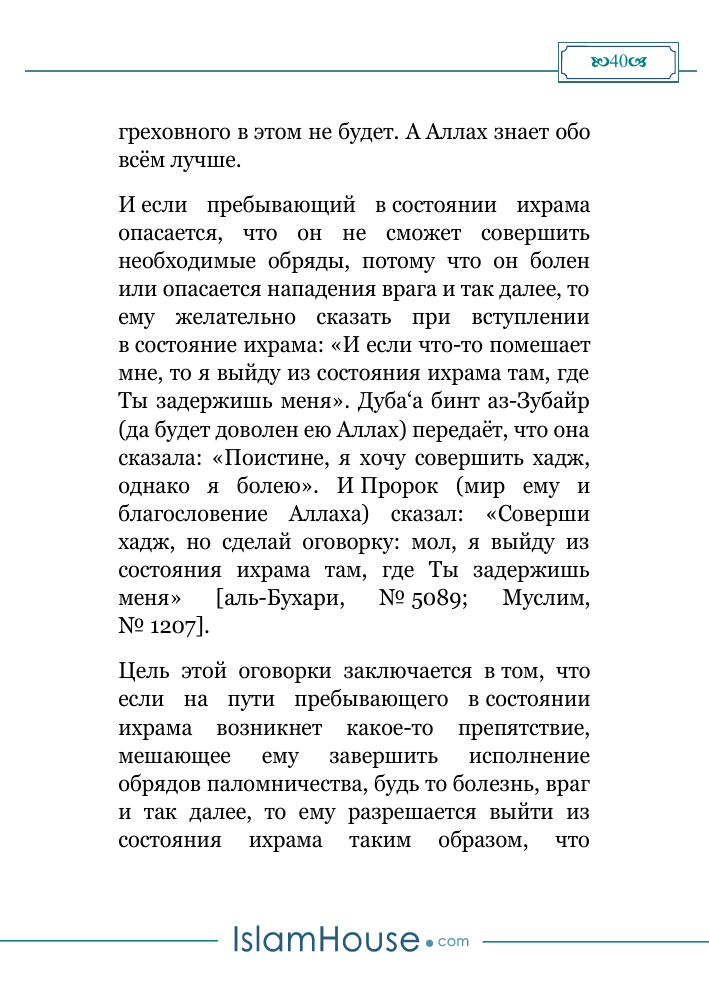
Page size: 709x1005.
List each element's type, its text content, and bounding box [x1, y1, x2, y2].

text И если пребывающий в состоянии ихрама опасается, что он не сможет совершить необходимые обряды, потому что он болен или опасается нападения врага и так далее, то ему желательно сказать при вступлении в состояние ихрама: «И если что-то помешает мне, то я выйду из состояния ихрама там, где Ты задержишь меня». Дуба‘а бинт аз-Зубайр (да будет доволен ею Аллах) передаёт, что она сказала: «Поистине, я хочу совершить хадж, однако я болею». И Пророк (мир ему и благословение Аллаха) сказал: «Соверши хадж, но сделай оговорку: мол, я выйду из состояния ихрама там, где Ты задержишь меня» [аль-Бухари, № 5089; Муслим, № 1207]. [118, 191, 591, 639]
picture [0, 920, 219, 957]
picture [226, 921, 709, 958]
